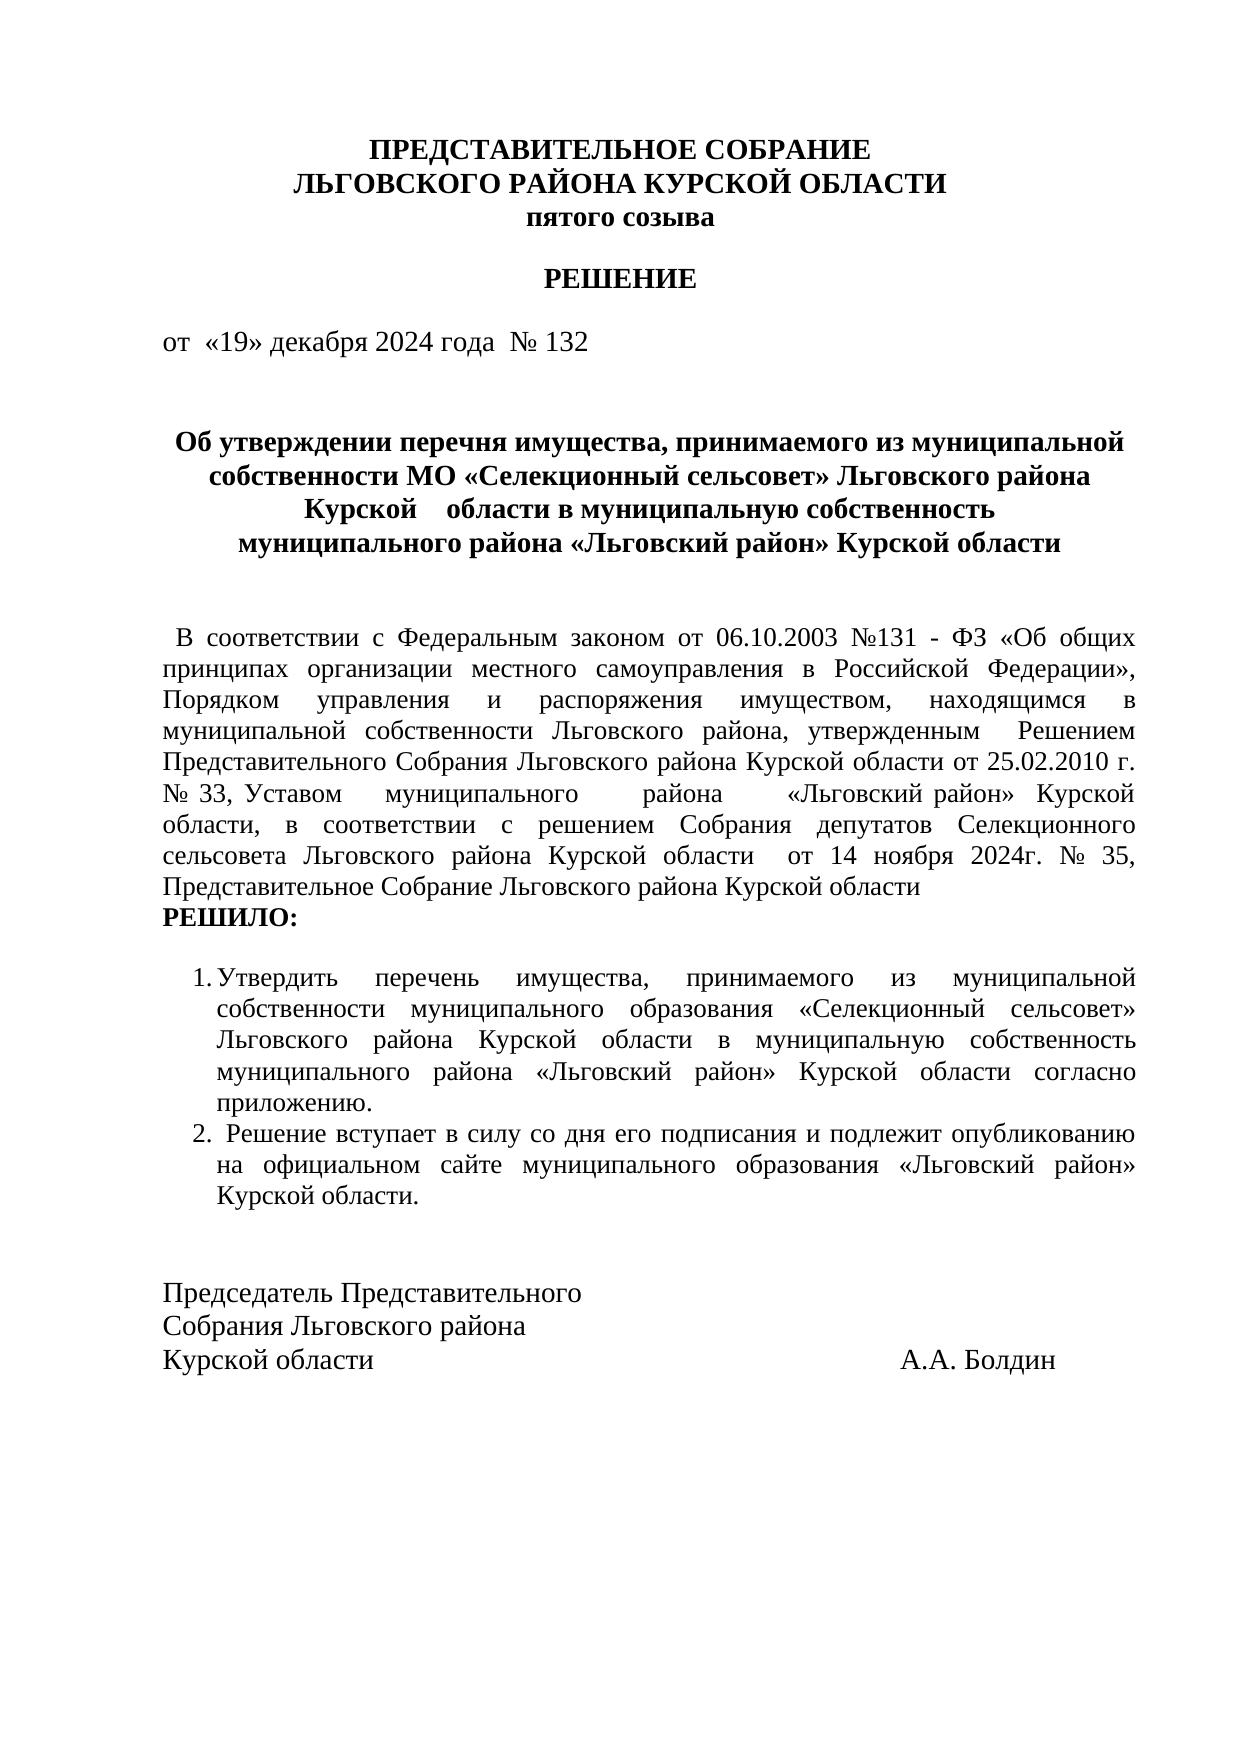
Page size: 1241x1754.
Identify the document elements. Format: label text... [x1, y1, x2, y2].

text Собрания Льговского района [162, 1308, 1137, 1342]
text РЕШИЛО: [162, 901, 1137, 932]
text пятого созыва [103, 199, 1137, 233]
text РЕШЕНИЕ [103, 262, 1137, 295]
text ЛЬГОВСКОГО РАЙОНА КУРСКОЙ ОБЛАСТИ [103, 166, 1137, 199]
list Решение вступает в силу со дня его подписания и подлежит опубликованию на официальном сайте муниципального образования «Льговский район» Курской области. [192, 1117, 1137, 1210]
text Об утверждении перечня имущества, принимаемого из муниципальной собственности МО «Селекционный сельсовет» Льговского района Курской области в муниципальную собственность [162, 424, 1137, 525]
text Председатель Представительного [162, 1275, 1137, 1308]
text В соответствии с Федеральным законом от 06.10.2003 №131 - ФЗ «Об общих принципах организации местного самоуправления в Российской Федерации», Порядком управления и распоряжения имуществом, находящимся в муниципальной собственности Льговского района, утвержденным Решением Представительного Собрания Льговского района Курской области от 25.02.2010 г. № 33, Уставом муниципального района «Льговский район» Курской области, в соответствии с решением Собрания депутатов Селекционного сельсовета Льговского района Курской области от 14 ноября 2024г. № 35, Представительное Собрание Льговского района Курской области [162, 621, 1137, 901]
text муниципального района «Льговский район» Курской области [162, 525, 1137, 559]
list Утвердить перечень имущества, принимаемого из муниципальной собственности муниципального образования «Селекционный сельсовет» Льговского района Курской области в муниципальную собственность муниципального района «Льговский район» Курской области согласно приложению. [192, 961, 1137, 1117]
text Курской области А.А. Болдин [162, 1342, 1137, 1376]
text от «19» декабря 2024 года № 132 [103, 324, 1137, 357]
text ПРЕДСТАВИТЕЛЬНОЕ СОБРАНИЕ [103, 132, 1137, 166]
